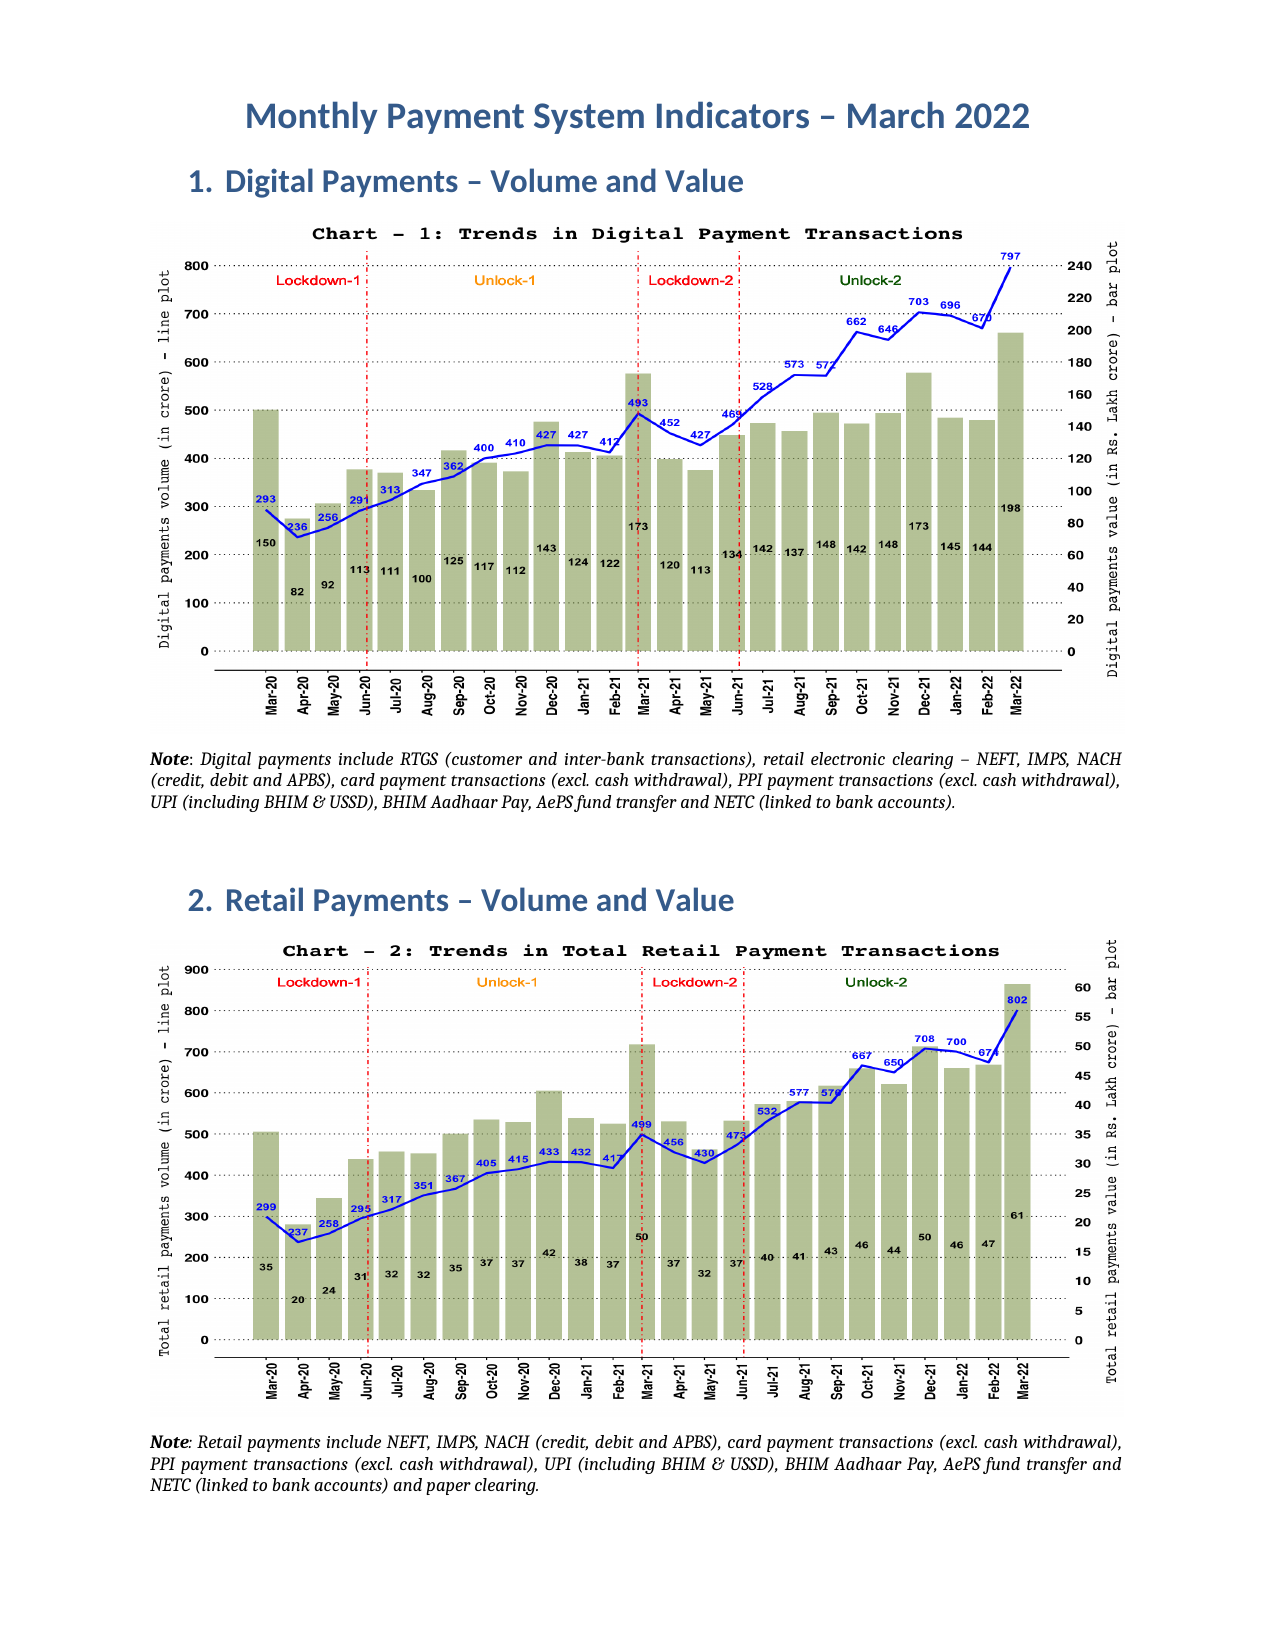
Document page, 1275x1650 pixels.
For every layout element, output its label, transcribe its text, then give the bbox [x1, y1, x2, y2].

text Note: Digital payments include RTGS (customer and inter-bank transactions), retail electronic clearing – NEFT, IMPS, NACH (credit, debit and APBS), card payment transactions (excl. cash withdrawal), PPI payment transactions (excl. cash withdrawal), UPI (including BHIM & USSD), BHIM Aadhaar Pay, AePS fund transfer and NETC (linked to bank accounts). [150, 748, 1125, 813]
text Note: Retail payments include NEFT, IMPS, NACH (credit, debit and APBS), card payment transactions (excl. cash withdrawal), PPI payment transactions (excl. cash withdrawal), UPI (including BHIM & USSD), BHIM Aadhaar Pay, AePS fund transfer and NETC (linked to bank accounts) and paper clearing. [150, 1431, 1125, 1496]
picture [150, 221, 1126, 734]
subtitle Retail Payments – Volume and Value [187, 879, 1125, 920]
subtitle Digital Payments – Volume and Value [187, 160, 1125, 201]
picture [150, 940, 1124, 1417]
title Monthly Payment System Indicators – March 2022 [150, 92, 1125, 137]
